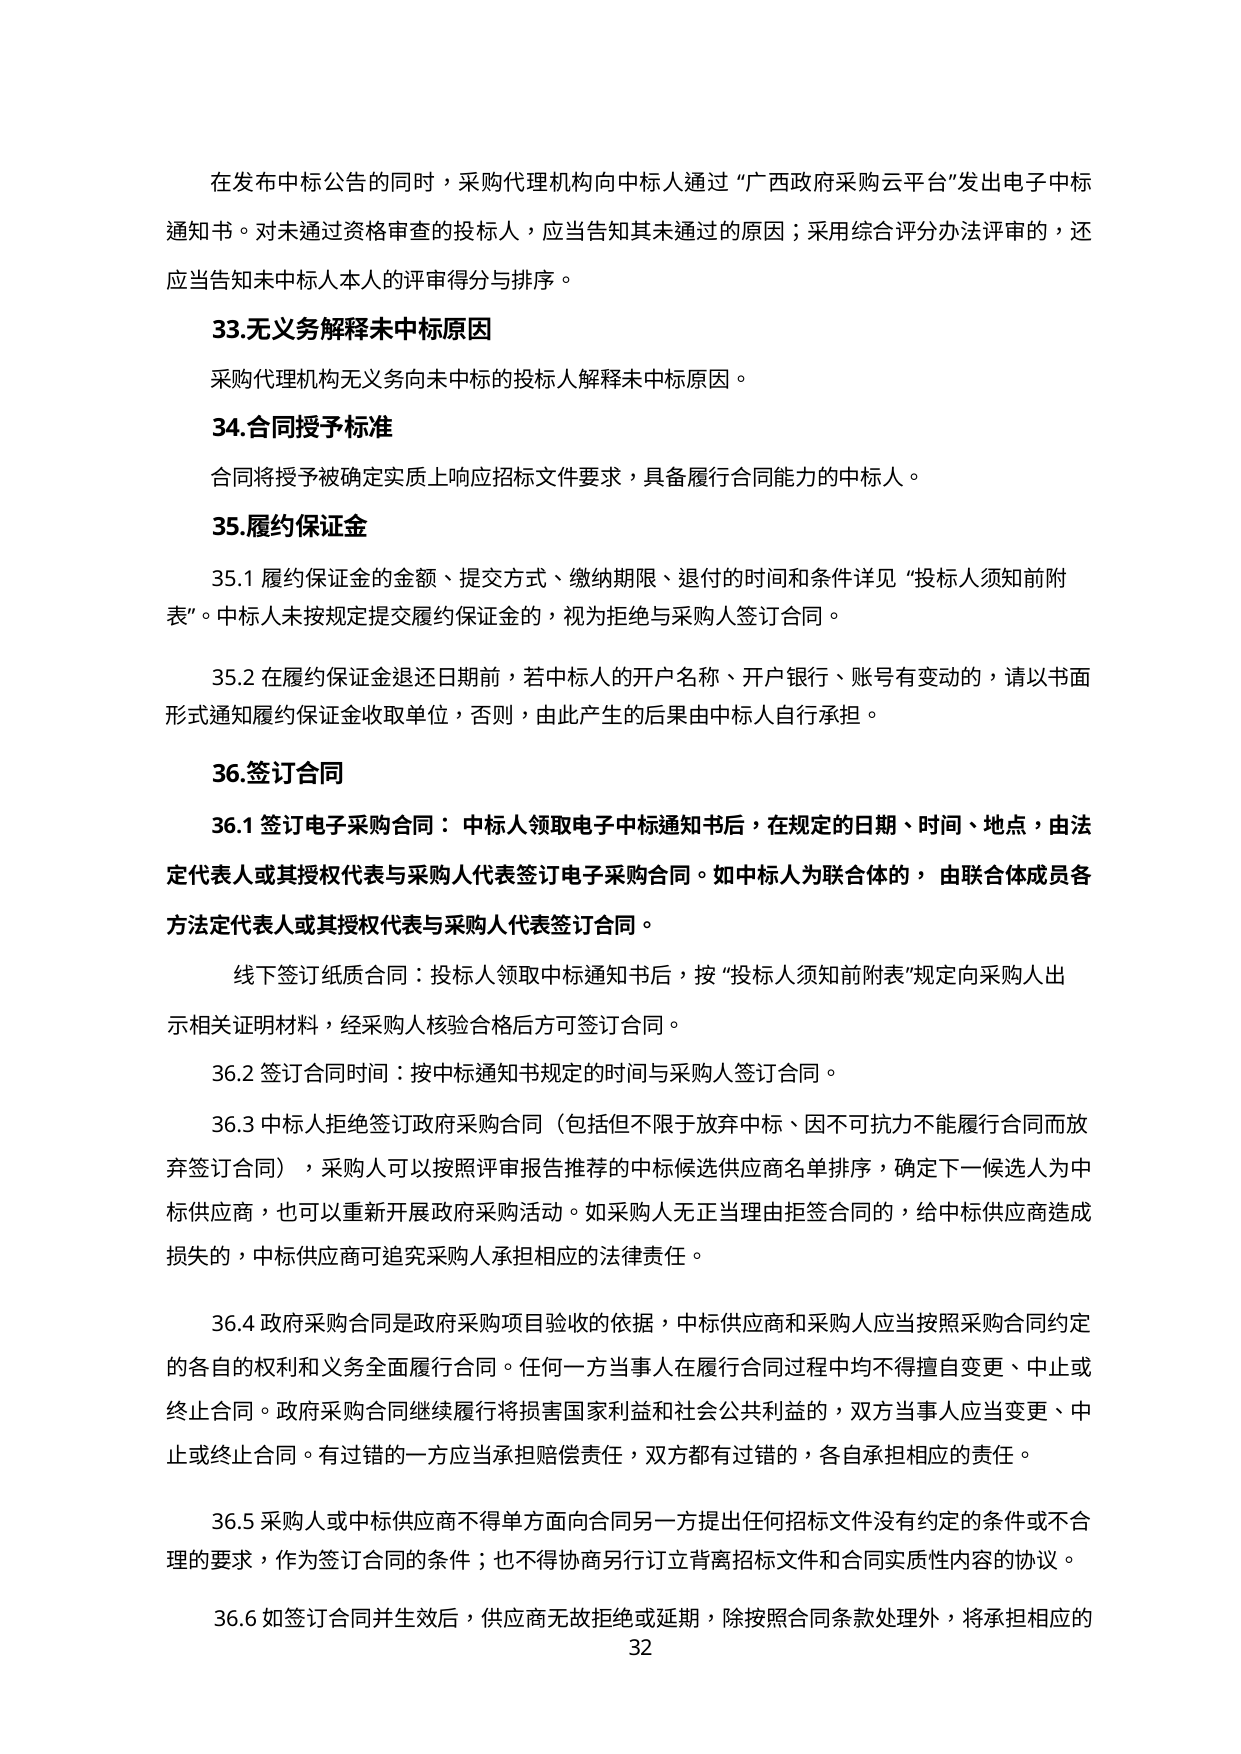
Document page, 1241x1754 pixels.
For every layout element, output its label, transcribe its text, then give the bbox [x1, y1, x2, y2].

text 合同将授予被确定实质上响应招标文件要求，具备履行合同能力的中标人。 [210, 464, 1093, 491]
text 采购代理机构无义务向未中标的投标人解释未中标原因。 [210, 366, 1093, 393]
text 36.2 签订合同时间：按中标通知书规定的时间与采购人签订合同。 [212, 1060, 1093, 1087]
text 在发布中标公告的同时，采购代理机构向中标人通过 “广西政府采购云平台”发出电子中标 通知书。对未通过资格审查的投标人，应当告知其未通过的原因；采用综合评分办法评审的，还 应当告知未中标人本人的评审得分与排序。 [167, 167, 1093, 295]
text 36.4 政府采购合同是政府采购项目验收的依据，中标供应商和采购人应当按照采购合同约定 的各自的权利和义务全面履行合同。任何一方当事人在履行合同过程中均不得擅自变更、中止或 终止合同。政府采购合同继续履行将损害国家利益和社会公共利益的，双方当事人应当变更、中 止或终止合同。有过错的一方应当承担赔偿责任，双方都有过错的，各自承担相应的责任。 [166, 1308, 1093, 1470]
text 35.1 履约保证金的金额、提交方式、缴纳期限、退付的时间和条件详见 “投标人须知前附 表”。中标人未按规定提交履约保证金的，视为拒绝与采购人签订合同。 [166, 562, 1093, 631]
text 34.合同授予标准 [212, 412, 1093, 443]
text 36.6 如签订合同并生效后，供应商无故拒绝或延期，除按照合同条款处理外，将承担相应的 [166, 1605, 1093, 1632]
text 36.5 采购人或中标供应商不得单方面向合同另一方提出任何招标文件没有约定的条件或不合 理的要求，作为签订合同的条件；也不得协商另行订立背离招标文件和合同实质性内容的协议。 [166, 1506, 1093, 1574]
text 36.签订合同 [212, 758, 1093, 789]
text 36.3 中标人拒绝签订政府采购合同（包括但不限于放弃中标、因不可抗力不能履行合同而放 弃签订合同），采购人可以按照评审报告推荐的中标候选供应商名单排序，确定下一候选人为中 标供应商，也可以重新开展政府采购活动。如采购人无正当理由拒签合同的，给中标供应商造成 损失的，中标供应商可追究采购人承担相应的法律责任。 [166, 1109, 1093, 1271]
text 35.履约保证金 [212, 510, 1093, 541]
text 33.无义务解释未中标原因 [212, 314, 1093, 345]
text 线下签订纸质合同：投标人领取中标通知书后，按 “投标人须知前附表”规定向采购人出 示相关证明材料，经采购人核验合格后方可签订合同。 [167, 960, 1093, 1040]
text 35.2 在履约保证金退还日期前，若中标人的开户名称、开户银行、账号有变动的，请以书面 形式通知履约保证金收取单位，否则，由此产生的后果由中标人自行承担。 [166, 662, 1093, 730]
text 36.1 签订电子采购合同： 中标人领取电子中标通知书后，在规定的日期、时间、地点，由法 定代表人或其授权代表与采购人代表签订电子采购合同。如中标人为联合体的， 由联合体成员各 方法定代表人或其授权代表与采购人代表签订合同。 [166, 810, 1093, 940]
